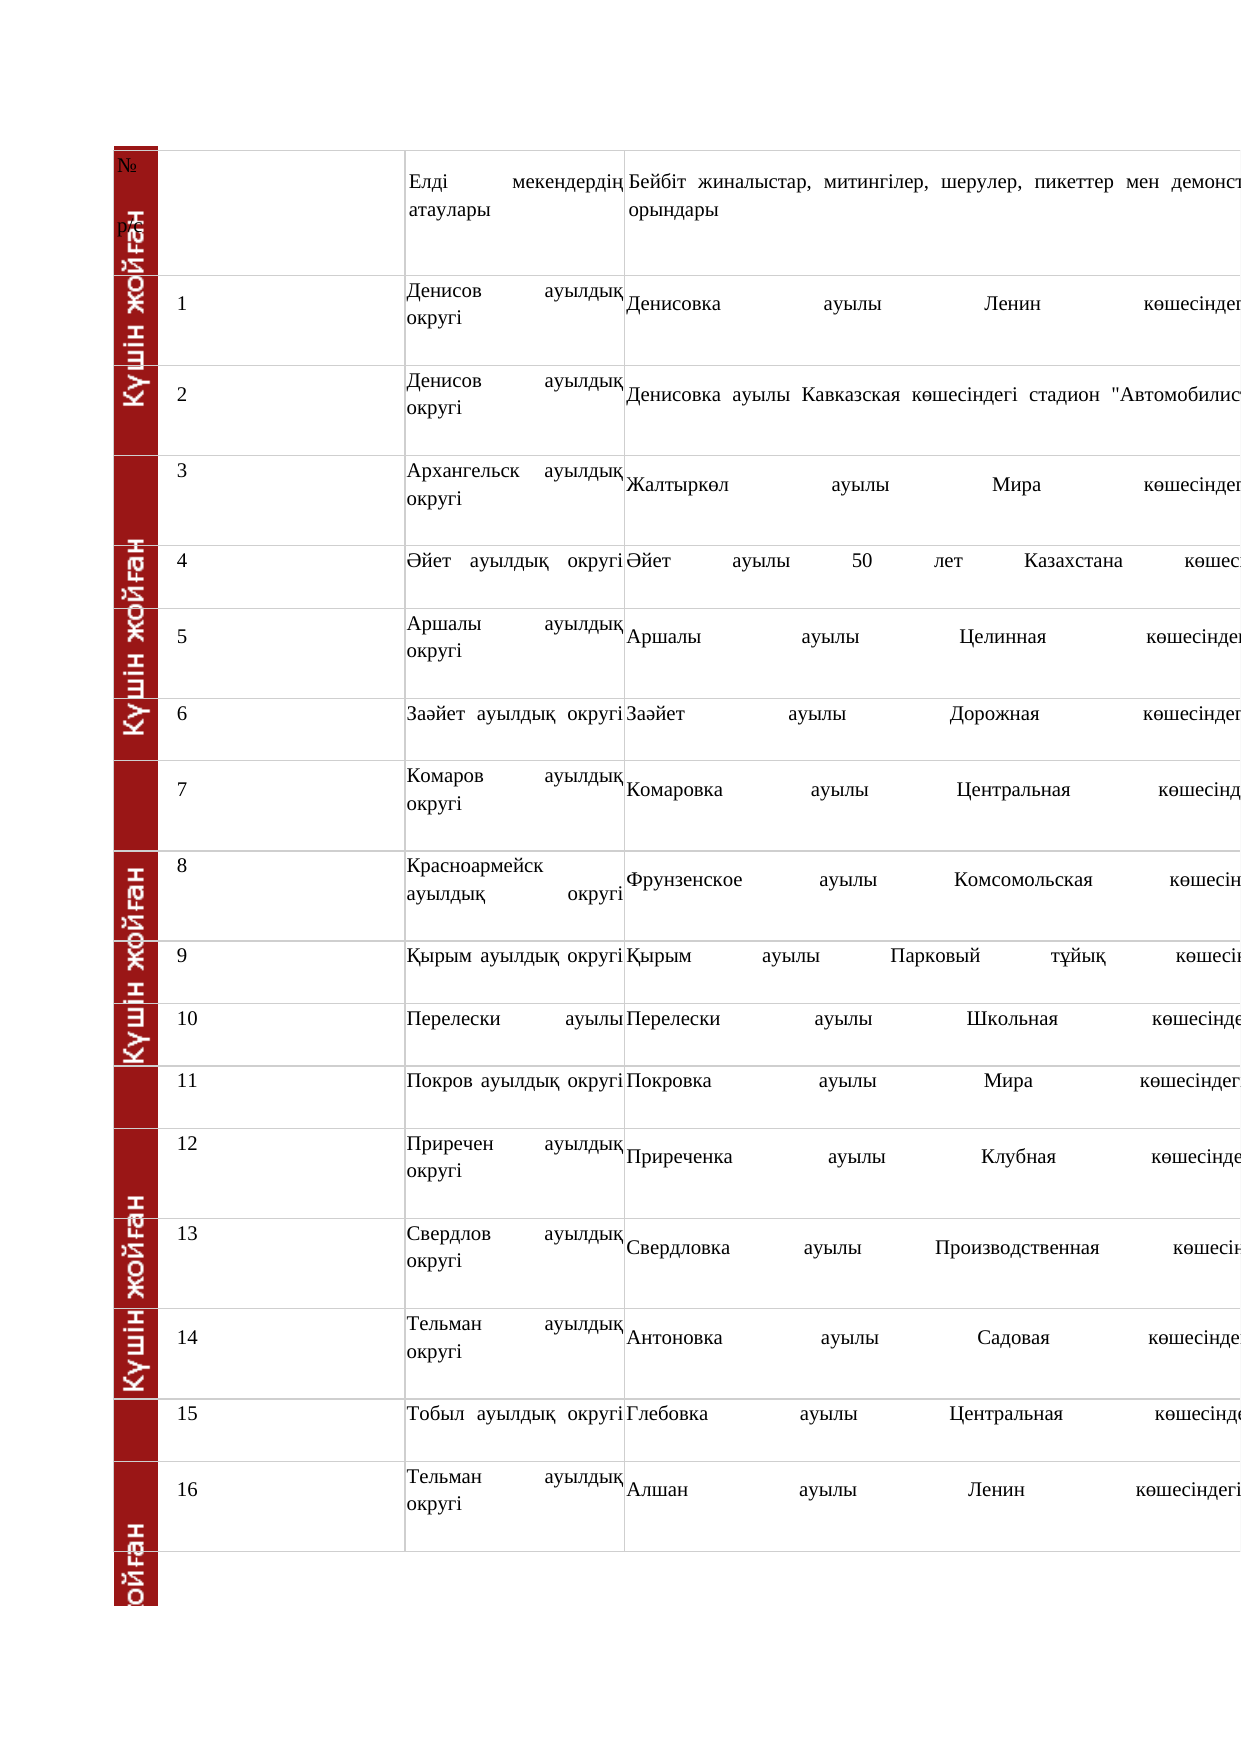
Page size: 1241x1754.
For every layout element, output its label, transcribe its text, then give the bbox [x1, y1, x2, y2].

table_cell Денисовка ауылы Ленин көшесіндегі алаң [625, 276, 1240, 365]
table_cell Антоновка ауылы Садовая көшесіндегі алаң [625, 1309, 1240, 1398]
table_cell 2 [114, 366, 404, 455]
table_cell Свердловка ауылы Производственная көшесіндегі алаң [625, 1219, 1240, 1308]
table_cell Қырым ауылдық округі [406, 942, 624, 1003]
table_header Елді мекендердің атаулары [406, 151, 624, 275]
table_cell Архангельск ауылдық округі [406, 456, 624, 545]
table_cell Фрунзенское ауылы Комсомольская көшесіндегі алаң [625, 852, 1240, 940]
table_cell Свердлов ауылдық округі [406, 1219, 624, 1308]
table_cell Покров ауылдық округі [406, 1067, 624, 1128]
table_cell Әйет ауылдық округі [406, 546, 624, 608]
table_cell Тобыл ауылдық округі [406, 1400, 624, 1461]
table_cell Глебовка ауылы Центральная көшесіндегі алаң [625, 1400, 1240, 1461]
table_cell Денисовка ауылы Кавказская көшесіндегі стадион "Автомобилист" спорт кешені [625, 366, 1240, 455]
table_cell Жалтыркөл ауылы Мира көшесіндегі алаң [625, 456, 1240, 545]
table_cell 1 [114, 276, 404, 365]
table_header Бейбіт жиналыстар, митингілер, шерулер, пикеттер мен демонстрациялар өткізу орындары [625, 151, 1240, 275]
table_cell Комаров ауылдық округі [406, 761, 624, 850]
picture [114, 1552, 158, 1606]
table_cell 8 [114, 852, 404, 940]
table_cell 6 [114, 699, 404, 760]
table_cell Заәйет ауылы Дорожная көшесіндегі алаң [625, 699, 1240, 760]
table_cell 16 [114, 1462, 404, 1551]
table_header № р/с [114, 151, 404, 275]
table_cell Әйет ауылы 50 лет Казахстана көшесіндегі алаң [625, 546, 1240, 608]
table_cell 13 [114, 1219, 404, 1308]
table_cell 3 [114, 456, 404, 545]
table_cell Перелески ауылы Школьная көшесіндегі алаң [625, 1004, 1240, 1065]
table_cell 12 [114, 1129, 404, 1218]
table_cell 4 [114, 546, 404, 608]
picture [114, 146, 158, 150]
table_cell 5 [114, 609, 404, 698]
table_cell Қырым ауылы Парковый тұйық көшесіндегі алаң [625, 942, 1240, 1003]
table_cell Денисов ауылдық округі [406, 276, 624, 365]
table_cell 11 [114, 1067, 404, 1128]
table_cell Тельман ауылдық округі [406, 1462, 624, 1551]
table_cell Красноармейск ауылдық округі [406, 852, 624, 940]
table_cell Покровка ауылы Мира көшесіндегі алаң [625, 1067, 1240, 1128]
table_cell Аршалы ауылы Целинная көшесіндегі алаң [625, 609, 1240, 698]
table_cell Алшан ауылы Ленин көшесіндегі алаң [625, 1462, 1240, 1551]
table_cell 9 [114, 942, 404, 1003]
table_cell 14 [114, 1309, 404, 1398]
table_cell Приречен ауылдық округі [406, 1129, 624, 1218]
table_cell 15 [114, 1400, 404, 1461]
table_cell Перелески ауылы [406, 1004, 624, 1065]
table_cell Тельман ауылдық округі [406, 1309, 624, 1398]
table_cell Аршалы ауылдық округі [406, 609, 624, 698]
table_cell Денисов ауылдық округі [406, 366, 624, 455]
table_cell Приреченка ауылы Клубная көшесіндегі алаң [625, 1129, 1240, 1218]
table_cell Комаровка ауылы Центральная көшесіндегі алаң [625, 761, 1240, 850]
table_cell 10 [114, 1004, 404, 1065]
table_cell 7 [114, 761, 404, 850]
table_cell Заәйет ауылдық округі [406, 699, 624, 760]
